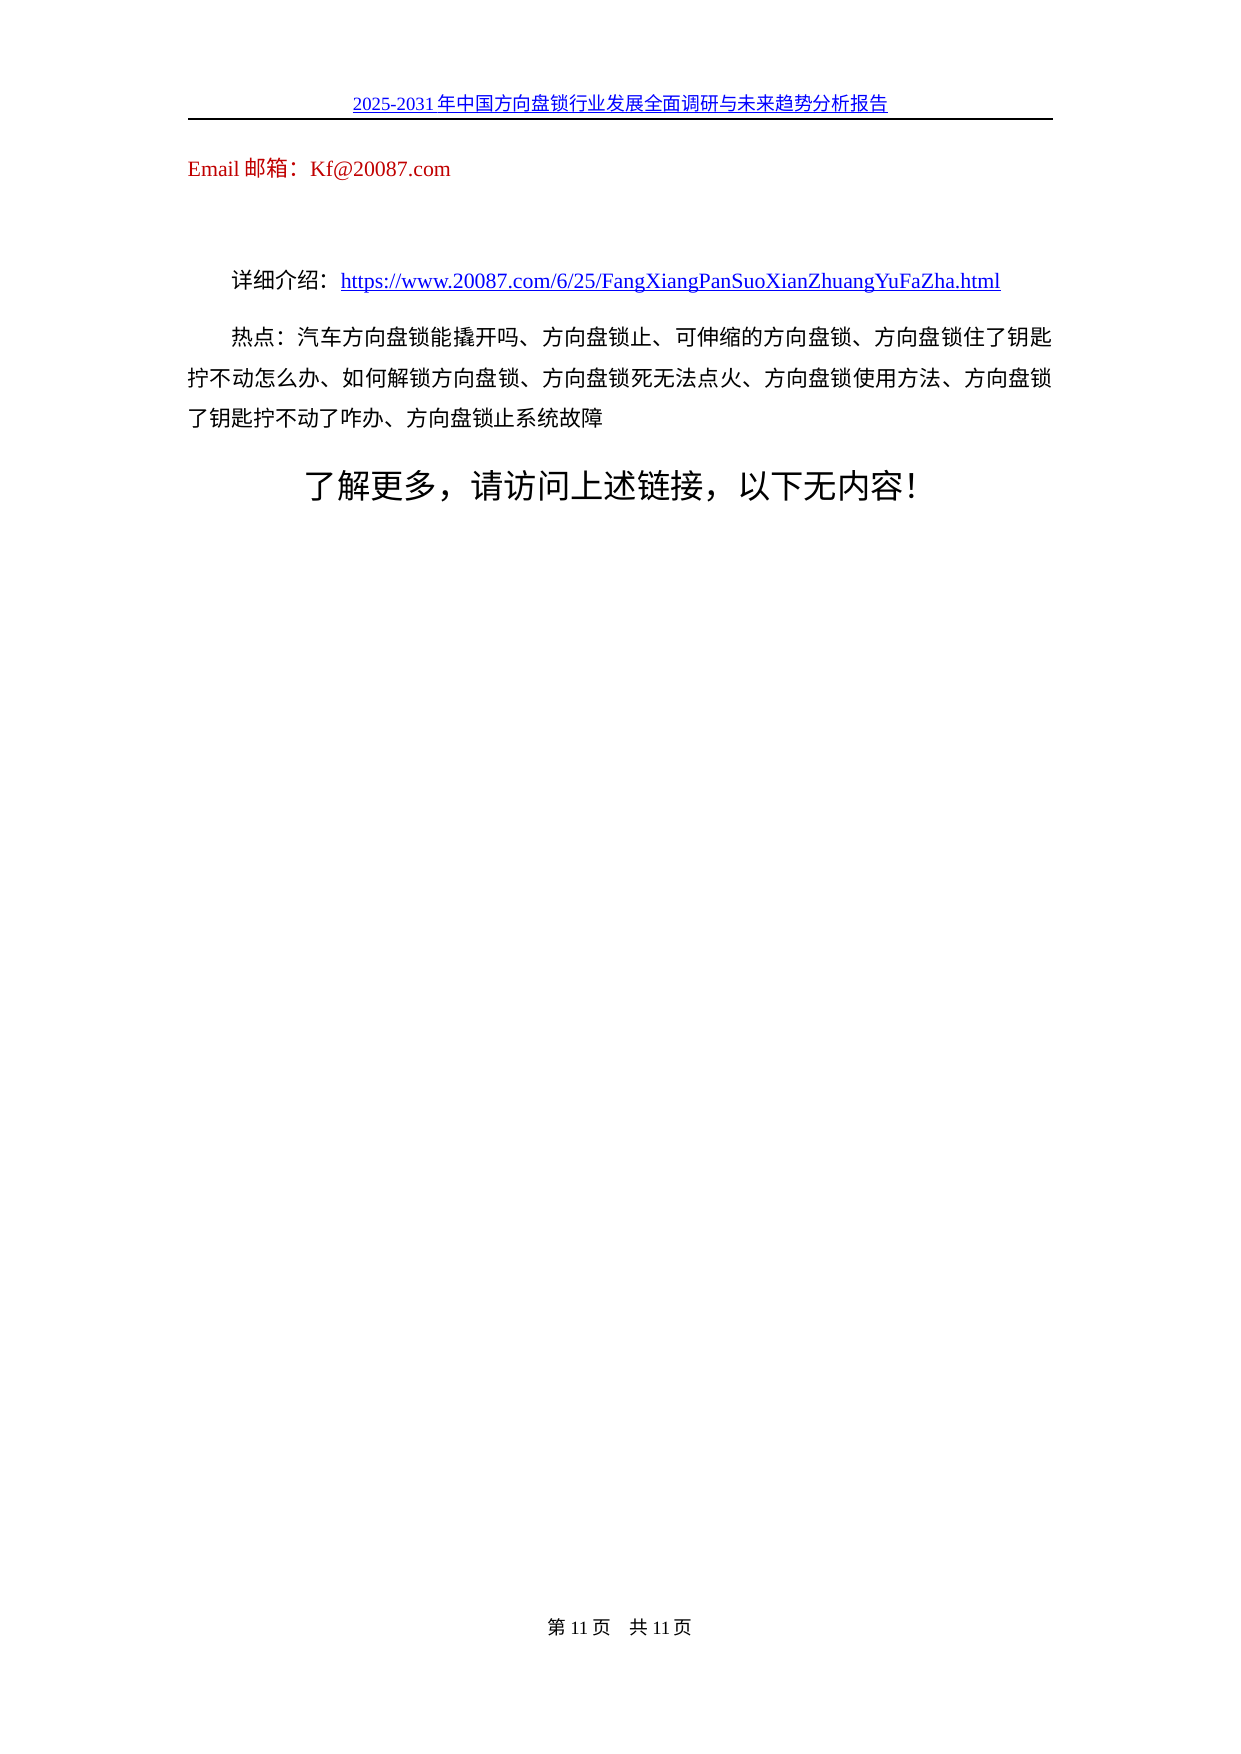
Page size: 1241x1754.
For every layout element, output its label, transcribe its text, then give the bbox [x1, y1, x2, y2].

text 热点：汽车方向盘锁能撬开吗、方向盘锁止、可伸缩的方向盘锁、方向盘锁住了钥匙拧不动怎么办、如何解锁方向盘锁、方向盘锁死无法点火、方向盘锁使用方法、方向盘锁了钥匙拧不动了咋办、方向盘锁止系统故障 [187, 320, 1053, 433]
text 详细介绍：https://www.20087.com/6/25/FangXiangPanSuoXianZhuangYuFaZha.html [187, 263, 1053, 296]
title 了解更多，请访问上述链接，以下无内容！ [187, 451, 1053, 516]
text Email邮箱：Kf@20087.com [187, 150, 1053, 183]
